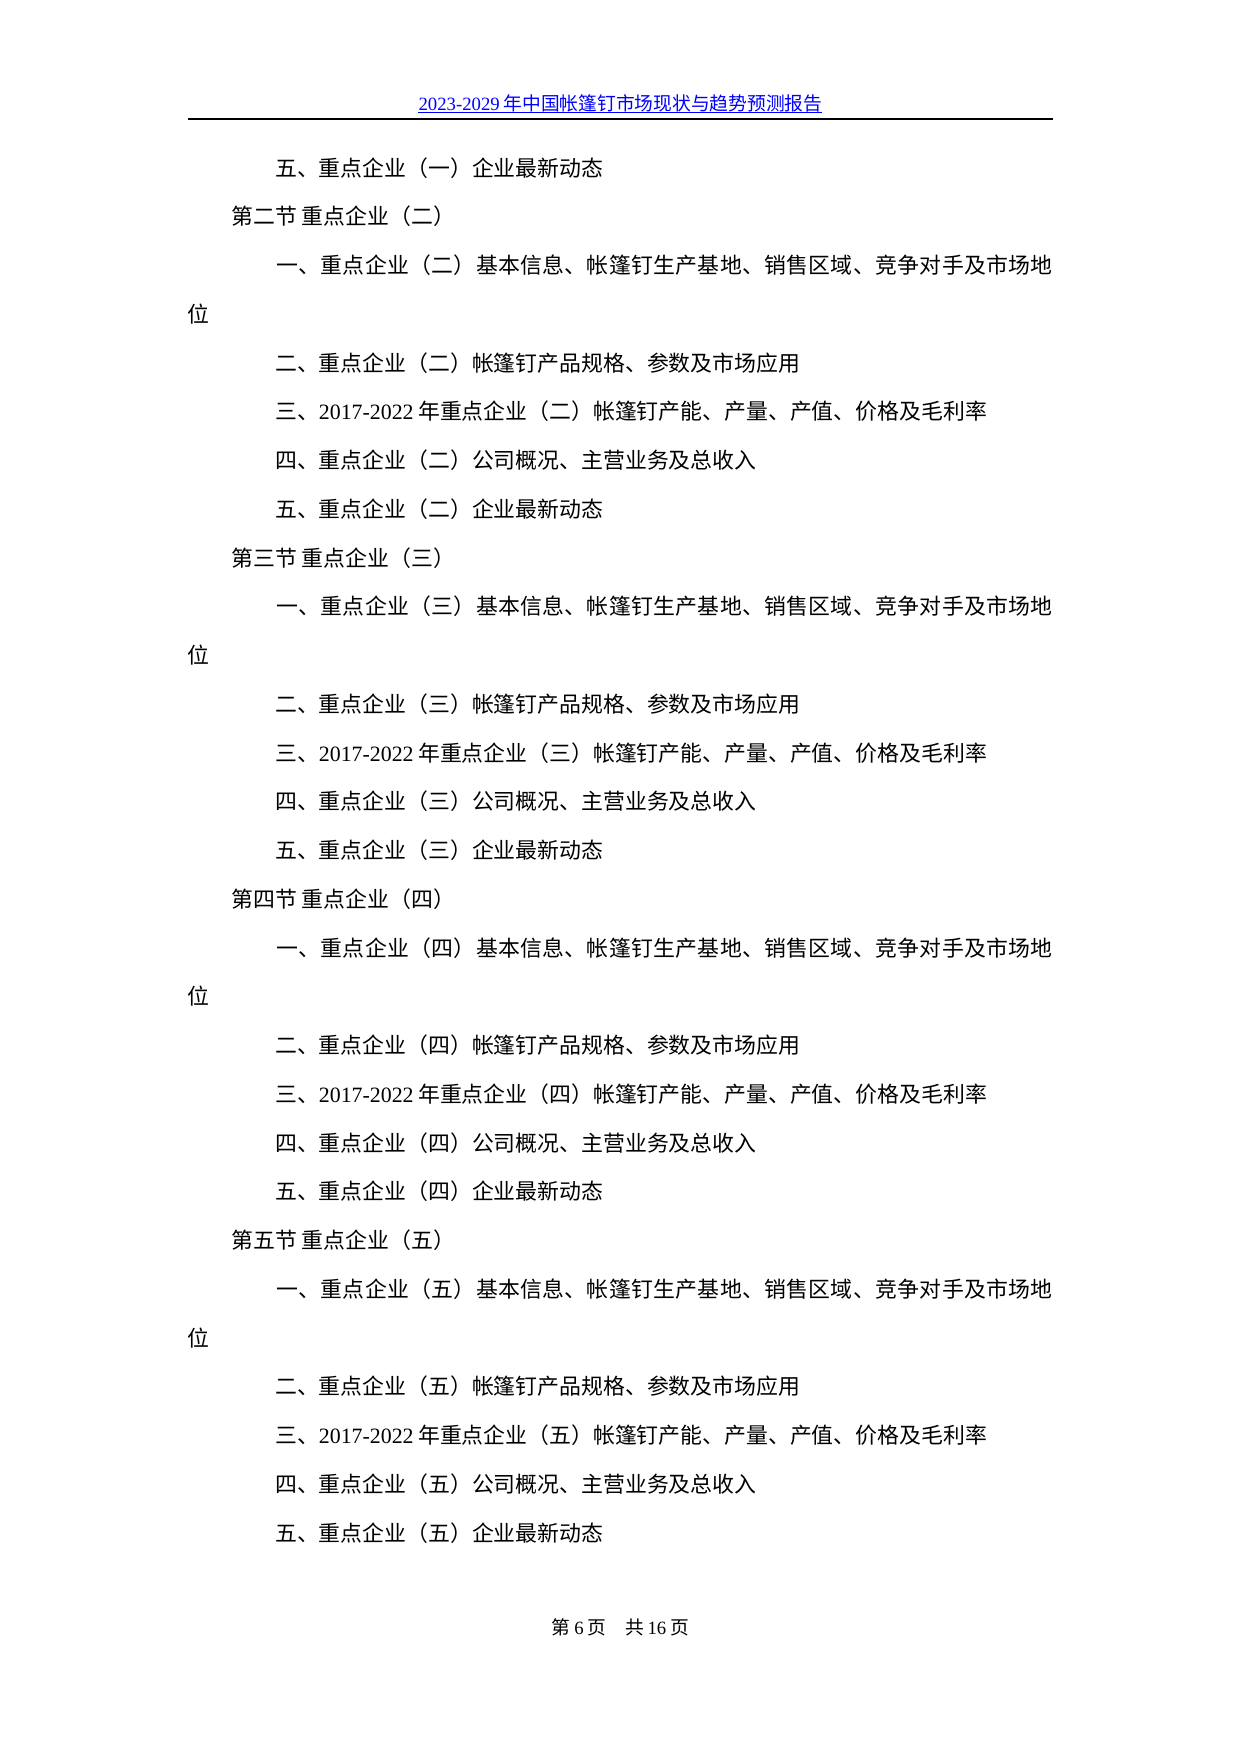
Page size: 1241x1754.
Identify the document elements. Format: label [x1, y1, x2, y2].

text [187, 150, 1053, 1548]
